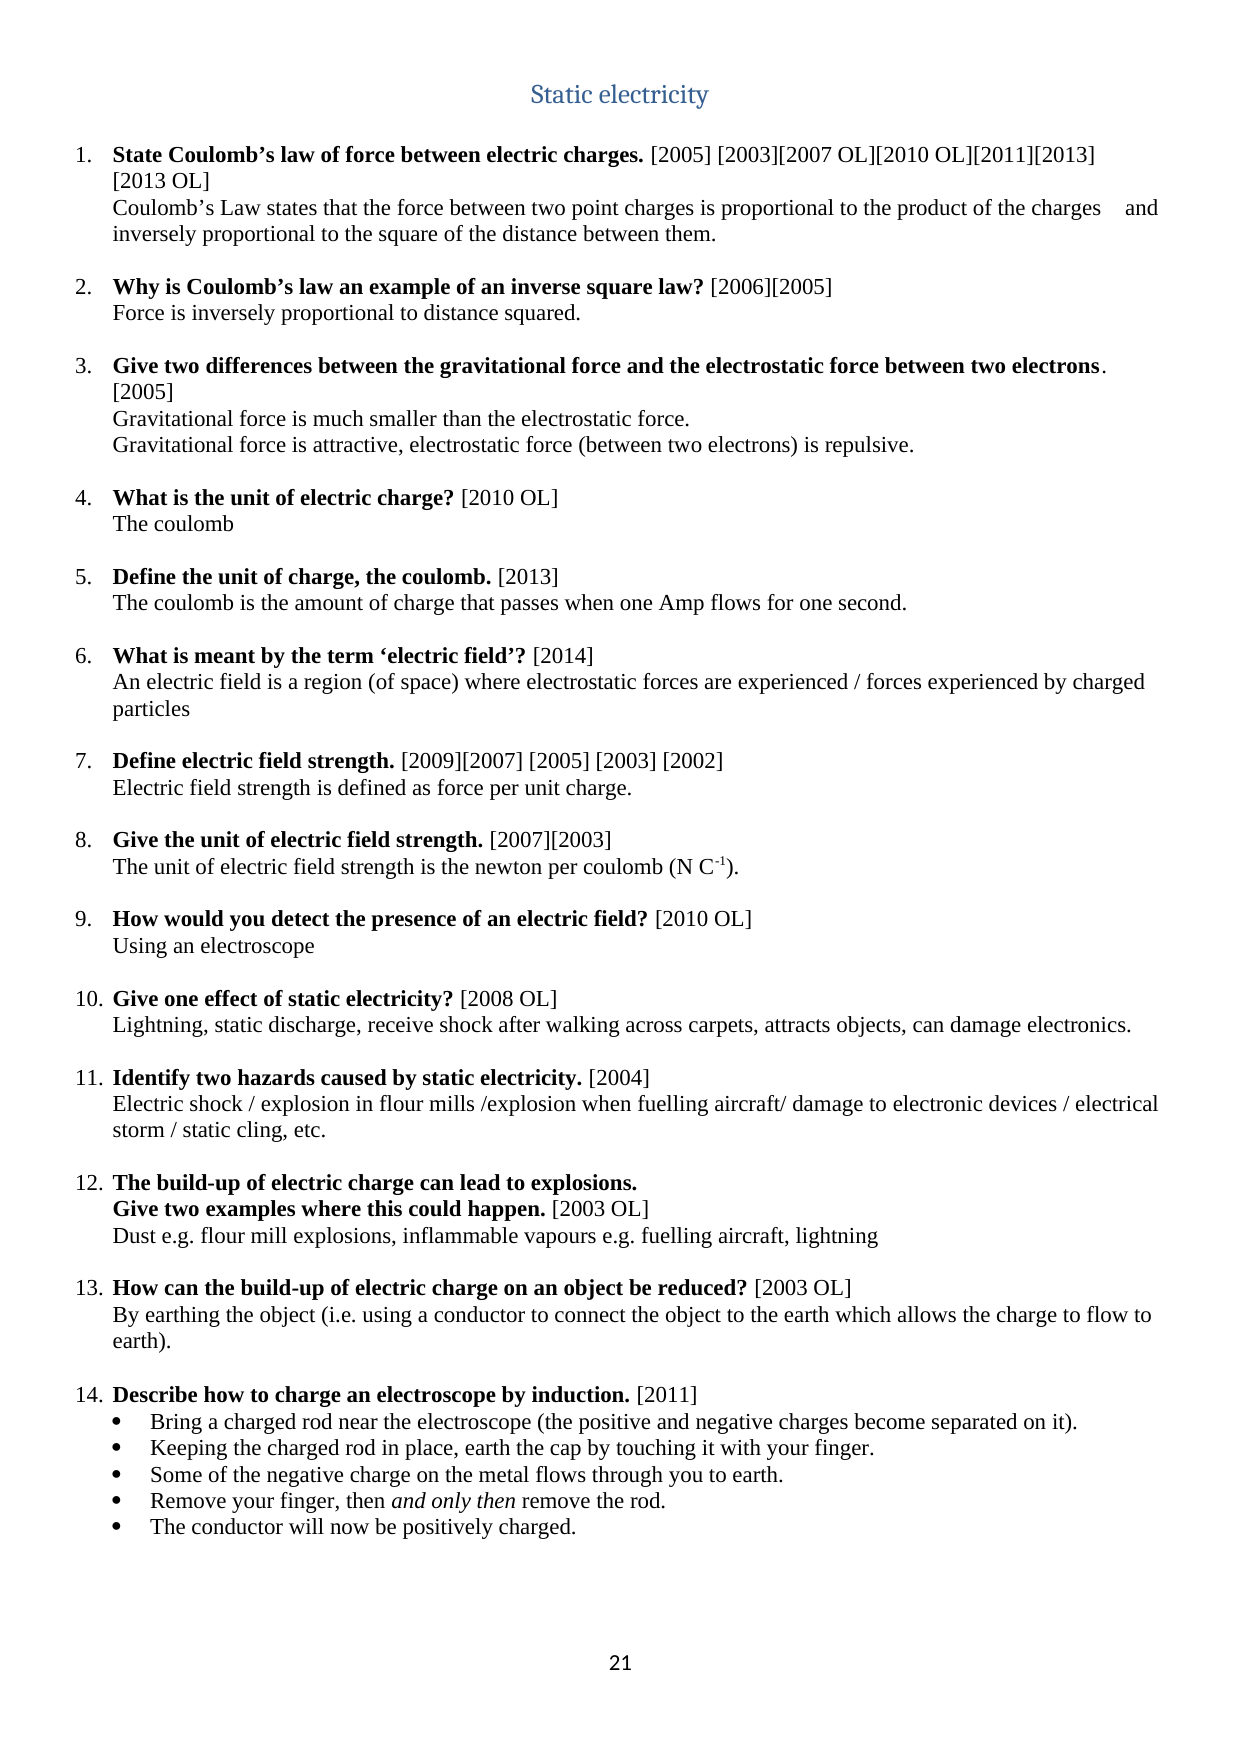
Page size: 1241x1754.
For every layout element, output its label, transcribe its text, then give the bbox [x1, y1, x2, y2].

subtitle Static electricity [75, 79, 1165, 110]
list Bring a charged rod near the electroscope (the positive and negative charges become separated on it). [112, 1408, 1165, 1434]
text The unit of electric field strength is the newton per coulomb (N C-1). [112, 853, 1165, 879]
list Give two differences between the gravitational force and the electrostatic force between two electrons. [2005] [75, 352, 1165, 405]
list Some of the negative charge on the metal flows through you to earth. [112, 1461, 1165, 1487]
text The coulomb [112, 510, 1165, 537]
list The conductor will now be positively charged. [112, 1513, 1165, 1540]
text Force is inversely proportional to distance squared. [112, 299, 1165, 326]
list The build-up of electric charge can lead to explosions. Give two examples where this could happen. [2003 OL] [75, 1169, 1165, 1222]
list Define the unit of charge, the coulomb. [2013] The coulomb is the amount of charge that passes when one Amp flows for one second. [75, 563, 1165, 616]
text Gravitational force is much smaller than the electrostatic force. [112, 405, 1165, 431]
text Electric field strength is defined as force per unit charge. [112, 774, 1165, 800]
text Electric shock / explosion in flour mills /explosion when fuelling aircraft/ damage to electronic devices / electrical storm / static cling, etc. [112, 1090, 1165, 1143]
list Identify two hazards caused by static electricity. [2004] [75, 1064, 1165, 1090]
list How would you detect the presence of an electric field? [2010 OL] Using an electroscope [75, 906, 1165, 958]
list How can the build-up of electric charge on an object be reduced? [2003 OL] [75, 1274, 1165, 1301]
text Dust e.g. flour mill explosions, inflammable vapours e.g. fuelling aircraft, lightning [112, 1222, 1165, 1248]
text Coulomb’s Law states that the force between two point charges is proportional to the product of the charges and inversely proportional to the square of the distance between them. [112, 194, 1165, 247]
list State Coulomb’s law of force between electric charges. [2005] [2003][2007 OL][2010 OL][2011][2013] [2013 OL] [75, 141, 1165, 194]
list Give one effect of static electricity? [2008 OL] [75, 984, 1165, 1011]
text By earthing the object (i.e. using a conductor to connect the object to the earth which allows the charge to flow to earth). [112, 1301, 1165, 1353]
list Remove your finger, then and only then remove the rod. [112, 1487, 1165, 1513]
text Lightning, static discharge, receive shock after walking across carpets, attracts objects, can damage electronics. [112, 1011, 1165, 1037]
list Define electric field strength. [2009][2007] [2005] [2003] [2002] [75, 747, 1165, 774]
list What is the unit of electric charge? [2010 OL] [75, 484, 1165, 510]
list Keeping the charged rod in place, earth the cap by touching it with your finger. [112, 1434, 1165, 1461]
list Describe how to charge an electroscope by induction. [2011] [75, 1382, 1165, 1408]
list Why is Coulomb’s law an example of an inverse square law? [2006][2005] [75, 273, 1165, 299]
list Give the unit of electric field strength. [2007][2003] [75, 826, 1165, 853]
list What is meant by the term ‘electric field’? [2014] An electric field is a region (of space) where electrostatic forces are experienced / forces experienced by charged particles [75, 642, 1165, 721]
text Gravitational force is attractive, electrostatic force (between two electrons) is repulsive. [112, 431, 1165, 457]
